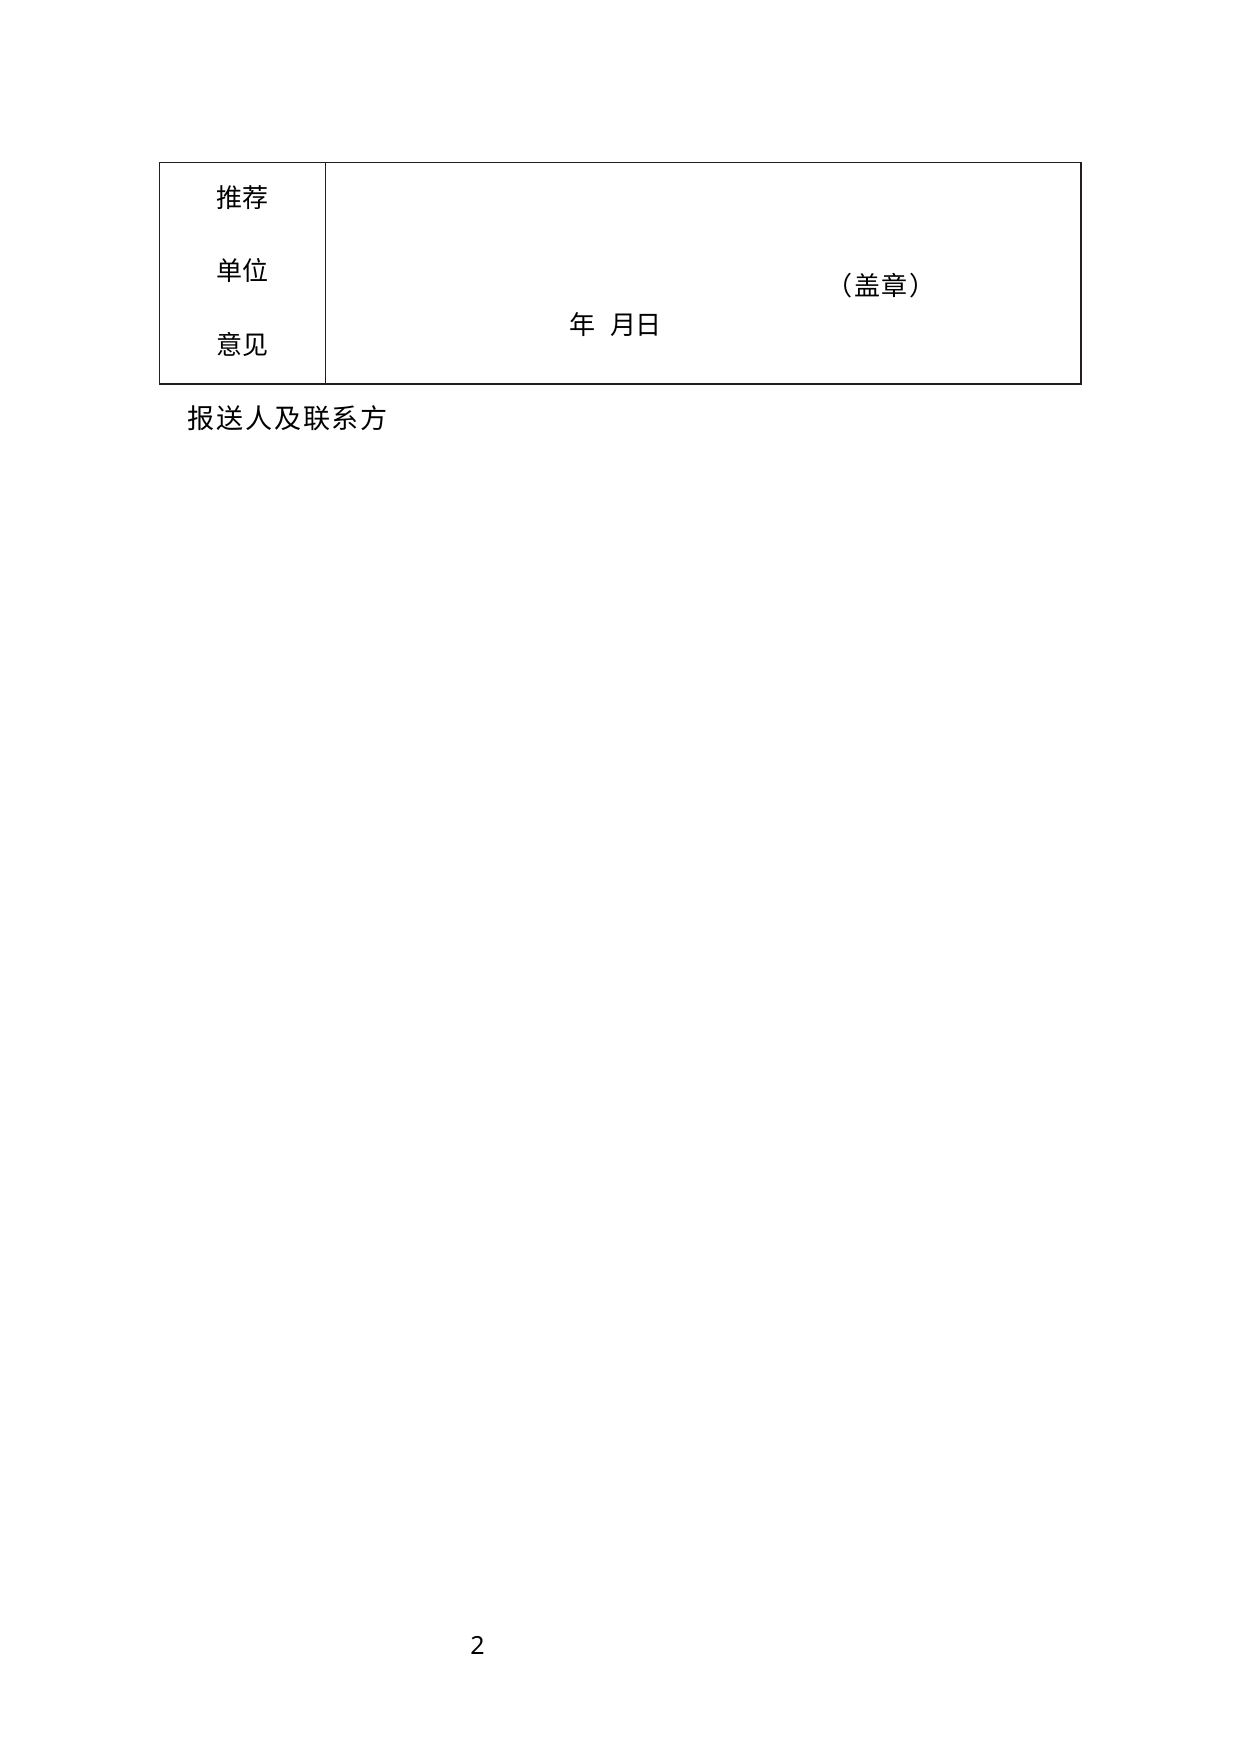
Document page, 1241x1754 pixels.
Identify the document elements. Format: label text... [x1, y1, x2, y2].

table_cell 推荐 单位 意见 [160, 163, 325, 383]
table_cell （盖章） 年 月日 [326, 163, 1080, 383]
text 报送人及联系方 [187, 385, 1053, 449]
